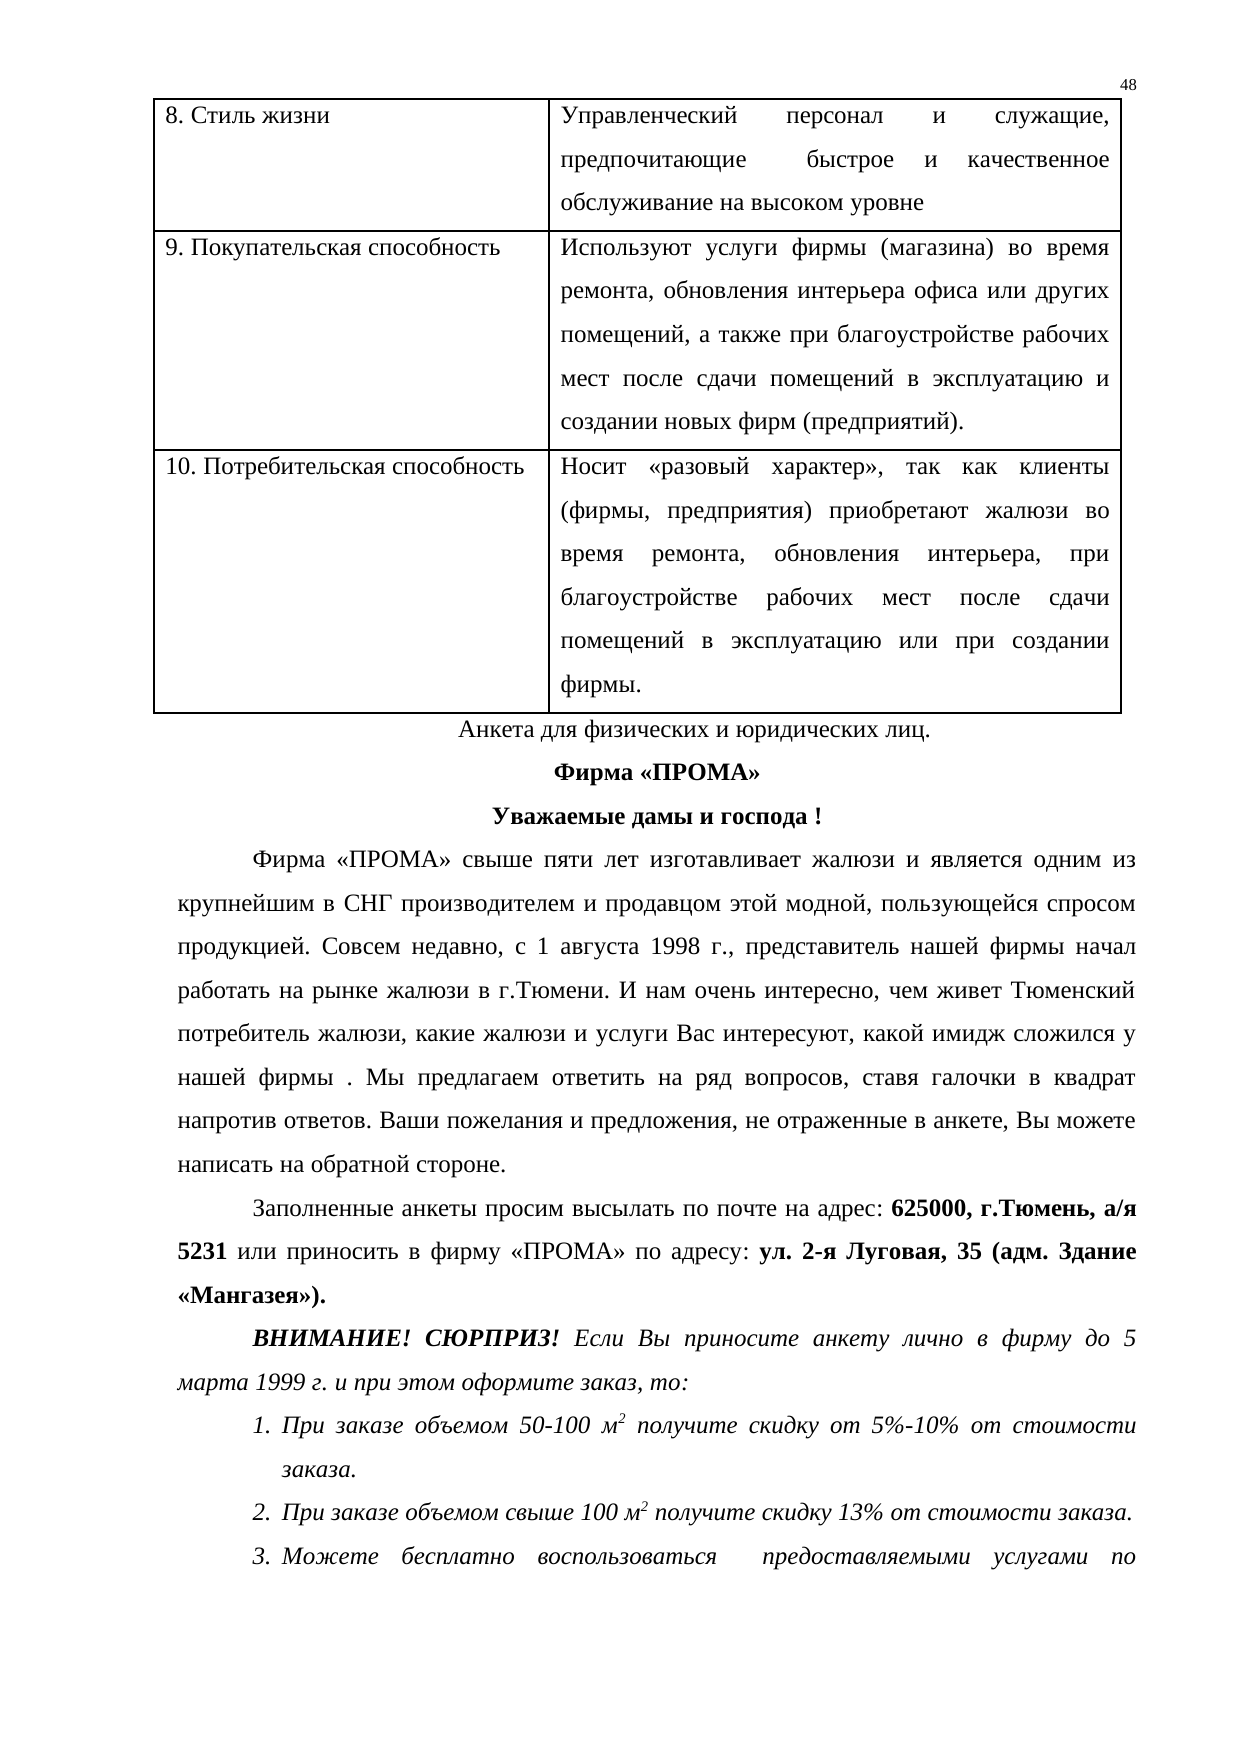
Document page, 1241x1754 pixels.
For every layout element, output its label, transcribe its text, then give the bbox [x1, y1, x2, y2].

text Фирма «ПРОМА» [177, 757, 1137, 786]
table_cell 10. Потребительская способность [155, 451, 548, 712]
list При заказе объемом 50-100 м2 получите скидку от 5%-10% от стоимости заказа. [252, 1410, 1137, 1483]
text Заполненные анкеты просим высылать по почте на адрес: 625000, г.Тюмень, а/я 5231 или приносить в фирму «ПРОМА» по адресу: ул. 2-я Луговая, 35 (адм. Здание «Мангазея»). [177, 1192, 1137, 1309]
table_cell Носит «разовый характер», так как клиенты (фирмы, предприятия) приобретают жалюзи во время ремонта, обновления интерьера, при благоустройстве рабочих мест после сдачи помещений в эксплуатацию или при создании фирмы. [550, 451, 1120, 712]
list При заказе объемом свыше 100 м2 получите скидку 13% от стоимости заказа. [252, 1497, 1137, 1526]
text Фирма «ПРОМА» свыше пяти лет изготавливает жалюзи и является одним из крупнейшим в СНГ производителем и продавцом этой модной, пользующейся спросом продукцией. Совсем недавно, с 1 августа 1998 г., представитель нашей фирмы начал работать на рынке жалюзи в г.Тюмени. И нам очень интересно, чем живет Тюменский потребитель жалюзи, какие жалюзи и услуги Вас интересуют, какой имидж сложился у нашей фирмы . Мы предлагаем ответить на ряд вопросов, ставя галочки в квадрат напротив ответов. Ваши пожелания и предложения, не отраженные в анкете, Вы можете написать на обратной стороне. [177, 844, 1137, 1178]
text Уважаемые дамы и господа ! [177, 801, 1137, 830]
text ВНИМАНИЕ! СЮРПРИЗ! Если Вы приносите анкету лично в фирму до 5 марта 1999 г. и при этом оформите заказ, то: [177, 1323, 1137, 1396]
text Анкета для физических и юридических лиц. [177, 713, 1137, 743]
table_cell 8. Стиль жизни [155, 100, 548, 230]
table_cell Используют услуги фирмы (магазина) во время ремонта, обновления интерьера офиса или других помещений, а также при благоустройстве рабочих мест после сдачи помещений в эксплуатацию и создании новых фирм (предприятий). [550, 232, 1120, 449]
table_cell 9. Покупательская способность [155, 232, 548, 449]
table_cell Управленческий персонал и служащие, предпочитающие быстрое и качественное обслуживание на высоком уровне [550, 100, 1120, 230]
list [252, 1541, 1137, 1570]
